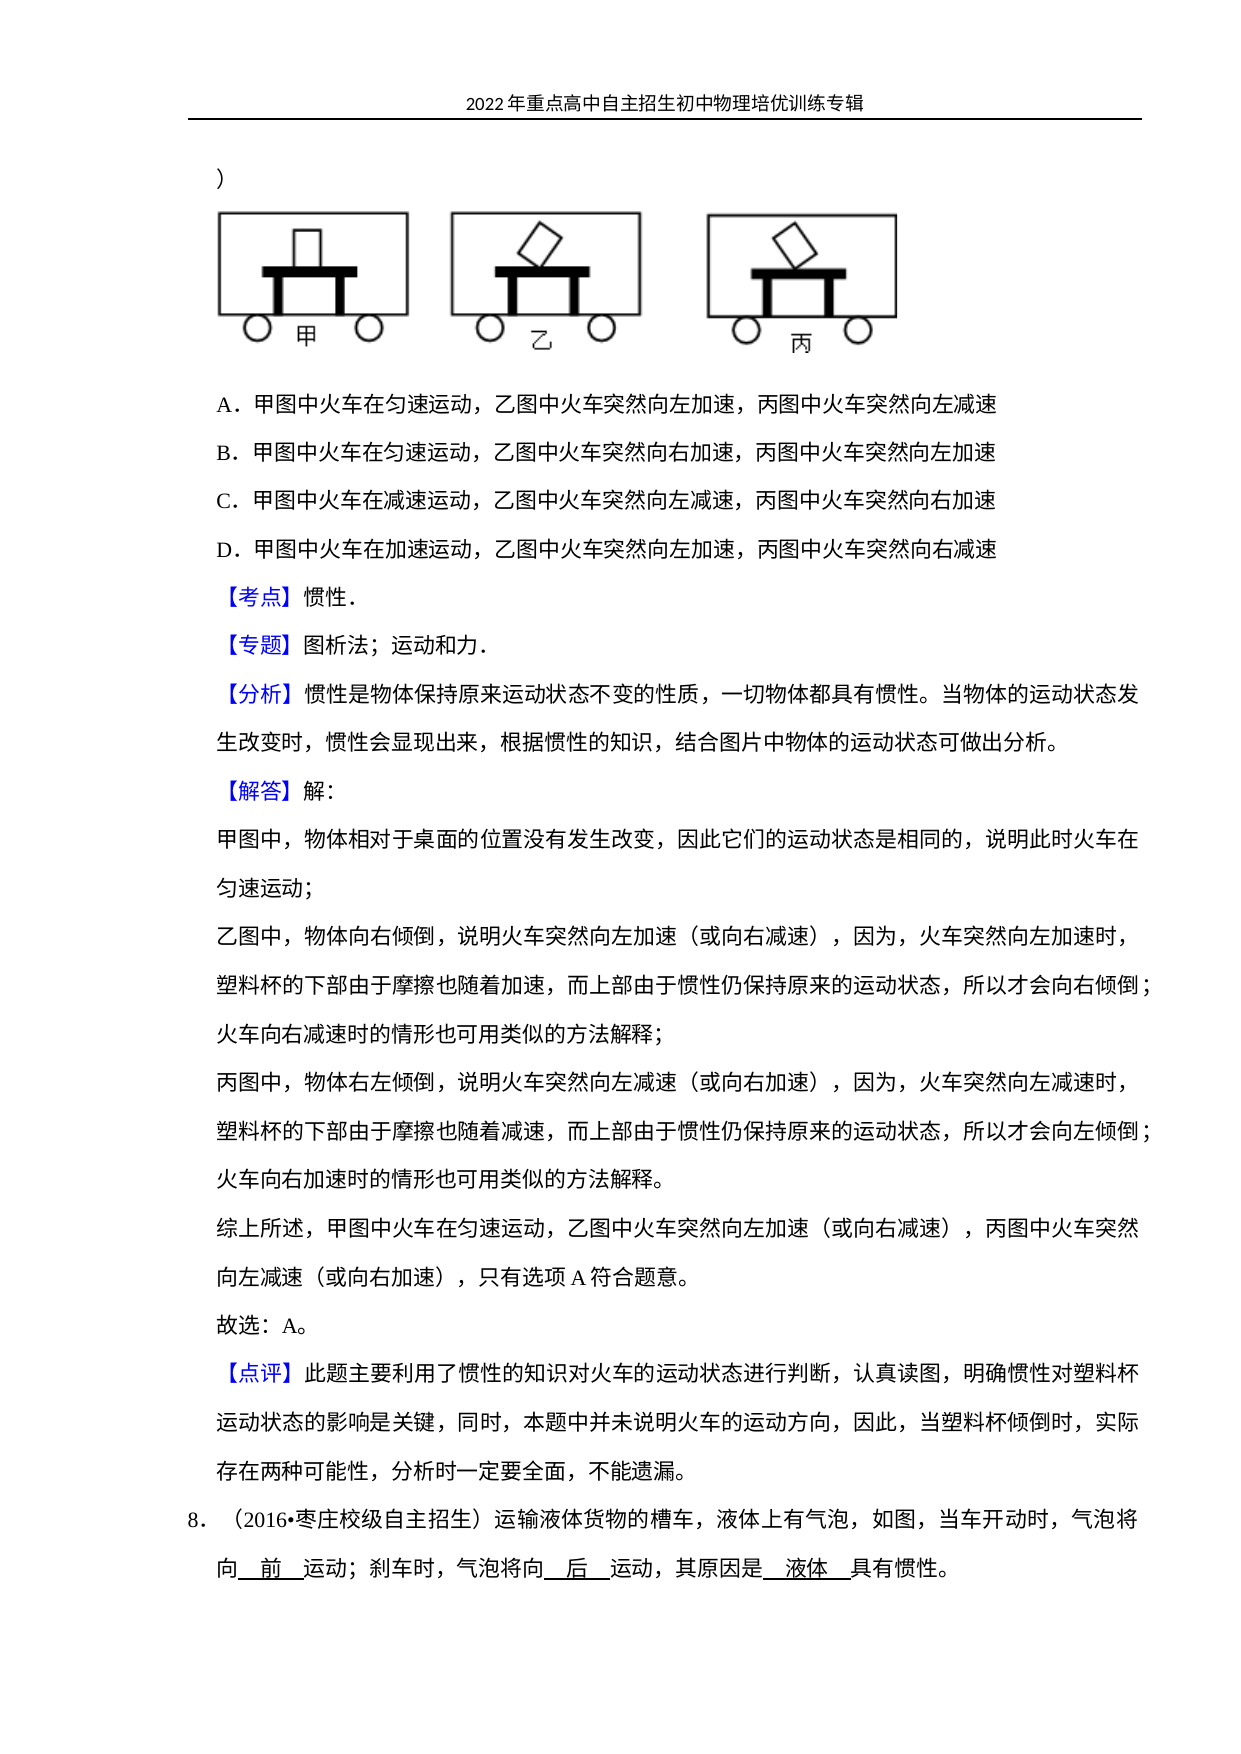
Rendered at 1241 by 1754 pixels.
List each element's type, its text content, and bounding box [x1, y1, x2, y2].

text 8．（2016•枣庄校级自主招生）运输液体货物的槽车，液体上有气泡，如图，当车开动时，气泡将向 前 运动；刹车时，气泡将向 后 运动，其原因是 液体 具有惯性。 [187, 1502, 1142, 1583]
text 故选：A。 [216, 1307, 1142, 1340]
text 甲图中，物体相对于桌面的位置没有发生改变，因此它们的运动状态是相同的，说明此时火车在匀速运动； [216, 822, 1142, 903]
text 丙图中，物体右左倾倒，说明火车突然向左减速（或向右加速），因为，火车突然向左减速时，塑料杯的下部由于摩擦也随着减速，而上部由于惯性仍保持原来的运动状态，所以才会向左倾倒；火车向右加速时的情形也可用类似的方法解释。 [216, 1064, 1142, 1194]
text C．甲图中火车在减速运动，乙图中火车突然向左减速，丙图中火车突然向右加速 [187, 483, 1142, 515]
text D．甲图中火车在加速运动，乙图中火车突然向左加速，丙图中火车突然向右减速 [187, 531, 1142, 564]
text 【专题】图析法；运动和力． [216, 628, 1142, 660]
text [187, 162, 1142, 194]
text 【解答】解： [216, 773, 1142, 806]
text 【分析】惯性是物体保持原来运动状态不变的性质，一切物体都具有惯性。当物体的运动状态发生改变时，惯性会显现出来，根据惯性的知识，结合图片中物体的运动状态可做出分析。 [216, 676, 1142, 757]
text B．甲图中火车在匀速运动，乙图中火车突然向右加速，丙图中火车突然向左加速 [187, 434, 1142, 467]
text 综上所述，甲图中火车在匀速运动，乙图中火车突然向左加速（或向右减速），丙图中火车突然向左减速（或向右加速），只有选项A符合题意。 [216, 1210, 1142, 1292]
text 乙图中，物体向右倾倒，说明火车突然向左加速（或向右减速），因为，火车突然向左加速时，塑料杯的下部由于摩擦也随着加速，而上部由于惯性仍保持原来的运动状态，所以才会向右倾倒；火车向右减速时的情形也可用类似的方法解释； [216, 919, 1142, 1049]
picture [216, 210, 898, 353]
text A．甲图中火车在匀速运动，乙图中火车突然向左加速，丙图中火车突然向左减速 [187, 386, 1142, 419]
text 【点评】此题主要利用了惯性的知识对火车的运动状态进行判断，认真读图，明确惯性对塑料杯运动状态的影响是关键，同时，本题中并未说明火车的运动方向，因此，当塑料杯倾倒时，实际存在两种可能性，分析时一定要全面，不能遗漏。 [216, 1356, 1142, 1486]
text 【考点】惯性． [216, 579, 1142, 612]
